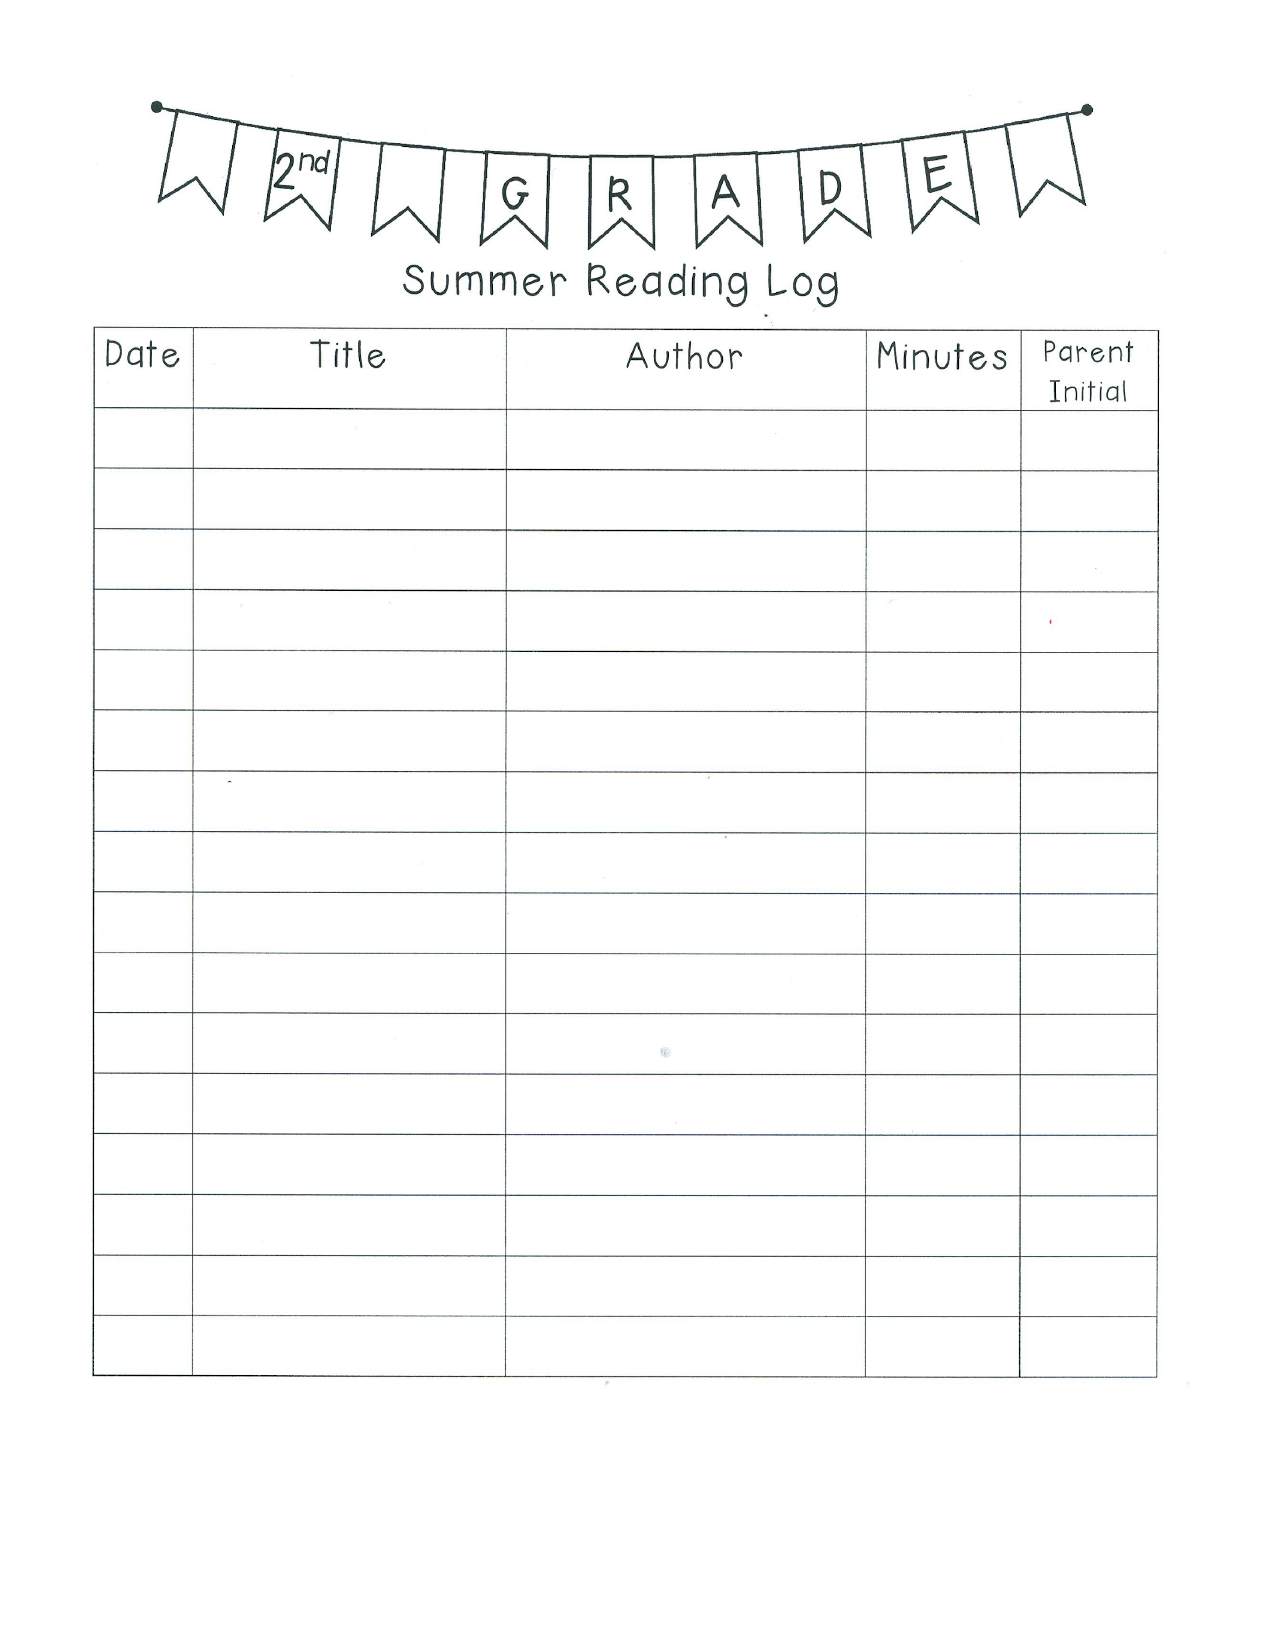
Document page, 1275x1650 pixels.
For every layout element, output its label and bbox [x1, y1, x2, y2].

picture [75, 75, 1200, 1436]
